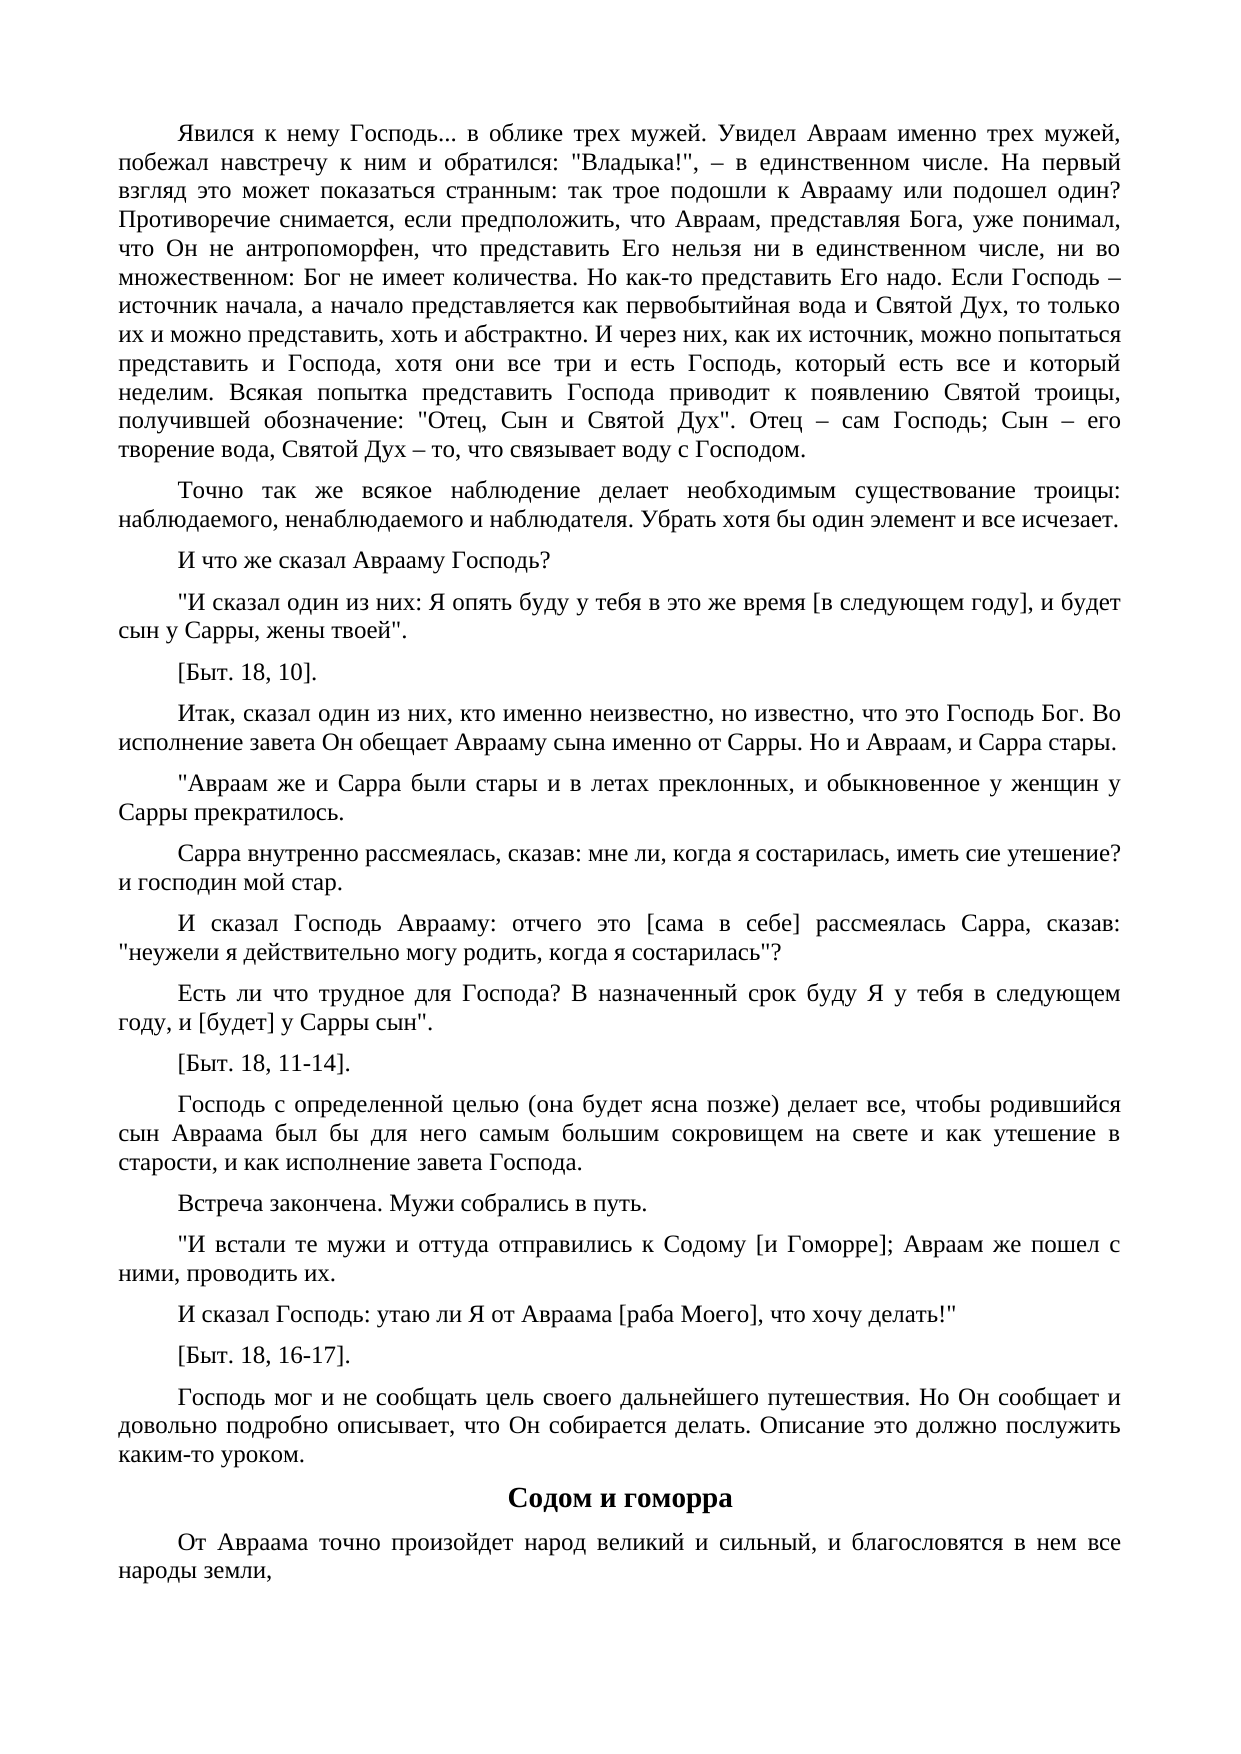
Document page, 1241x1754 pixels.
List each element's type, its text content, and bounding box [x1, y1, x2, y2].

text [Быт. 18, 11-14]. [118, 1048, 1122, 1077]
text "Авраам же и Сарра были стары и в летах преклонных, и обыкновенное у женщин у Сарры прекратилось. [118, 768, 1122, 826]
text [Быт. 18, 10]. [118, 657, 1122, 686]
text Господь мог и не сообщать цель своего дальнейшего путешествия. Но Он сообщает и довольно подробно описывает, что Он собирается делать. Описание это должно послужить каким-то уроком. [118, 1382, 1122, 1468]
text Точно так же всякое наблюдение делает необходимым существование троицы: наблюдаемого, ненаблюдаемого и наблюдателя. Убрать хотя бы один элемент и все исчезает. [118, 476, 1122, 533]
text Содом и гоморра [118, 1481, 1122, 1514]
text Господь с определенной целью (она будет ясна позже) делает все, чтобы родившийся сын Авраама был бы для него самым большим сокровищем на свете и как утешение в старости, и как исполнение завета Господа. [118, 1089, 1122, 1176]
text Итак, сказал один из них, кто именно неизвестно, но известно, что это Господь Бог. Во исполнение завета Он обещает Аврааму сына именно от Сарры. Но и Авраам, и Сарра стары. [118, 698, 1122, 756]
text От Авраама точно произойдет народ великий и сильный, и благословятся в нем все народы земли, [118, 1527, 1122, 1584]
text [Быт. 18, 16-17]. [118, 1341, 1122, 1369]
text Есть ли что трудное для Господа? В назначенный срок буду Я у тебя в следующем году, и [будет] у Сарры сын". [118, 978, 1122, 1036]
text И что же сказал Аврааму Господь? [118, 546, 1122, 574]
text "И сказал один из них: Я опять буду у тебя в это же время [в следующем году], и будет сын у Сарры, жены твоей". [118, 587, 1122, 644]
text И сказал Господь Аврааму: отчего это [сама в себе] рассмеялась Сарра, сказав: "неужели я действительно могу родить, когда я состарилась"? [118, 908, 1122, 966]
text И сказал Господь: утаю ли Я от Авраама [раба Моего], что хочу делать!" [118, 1299, 1122, 1328]
text "И встали те мужи и оттуда отправились к Содому [и Гоморре]; Авраам же пошел с ними, проводить их. [118, 1229, 1122, 1287]
text Сарра внутренно рассмеялась, сказав: мне ли, когда я состарилась, иметь сие утешение? и господин мой стар. [118, 838, 1122, 896]
text Встреча закончена. Мужи собрались в путь. [118, 1188, 1122, 1217]
text Явился к нему Господь... в облике трех мужей. Увидел Авраам именно трех мужей, побежал навстречу к ним и обратился: "Владыка!", – в единственном числе. На первый взгляд это может показаться странным: так трое подошли к Аврааму или подошел один? Противоречие снимается, если предположить, что Авраам, представляя Бога, уже понимал, что Он не антропоморфен, что представить Его нельзя ни в единственном числе, ни во множественном: Бог не имеет количества. Но как-то представить Его надо. Если Господь – источник начала, а начало представляется как первобытийная вода и Святой Дух, то только их и можно представить, хоть и абстрактно. И через них, как их источник, можно попытаться представить и Господа, хотя они все три и есть Господь, который есть все и который неделим. Всякая попытка представить Господа приводит к появлению Святой троицы, получившей обозначение: "Отец, Сын и Святой Дух". Отец – сам Господь; Сын – его творение вода, Святой Дух – то, что связывает воду с Господом. [118, 118, 1122, 463]
